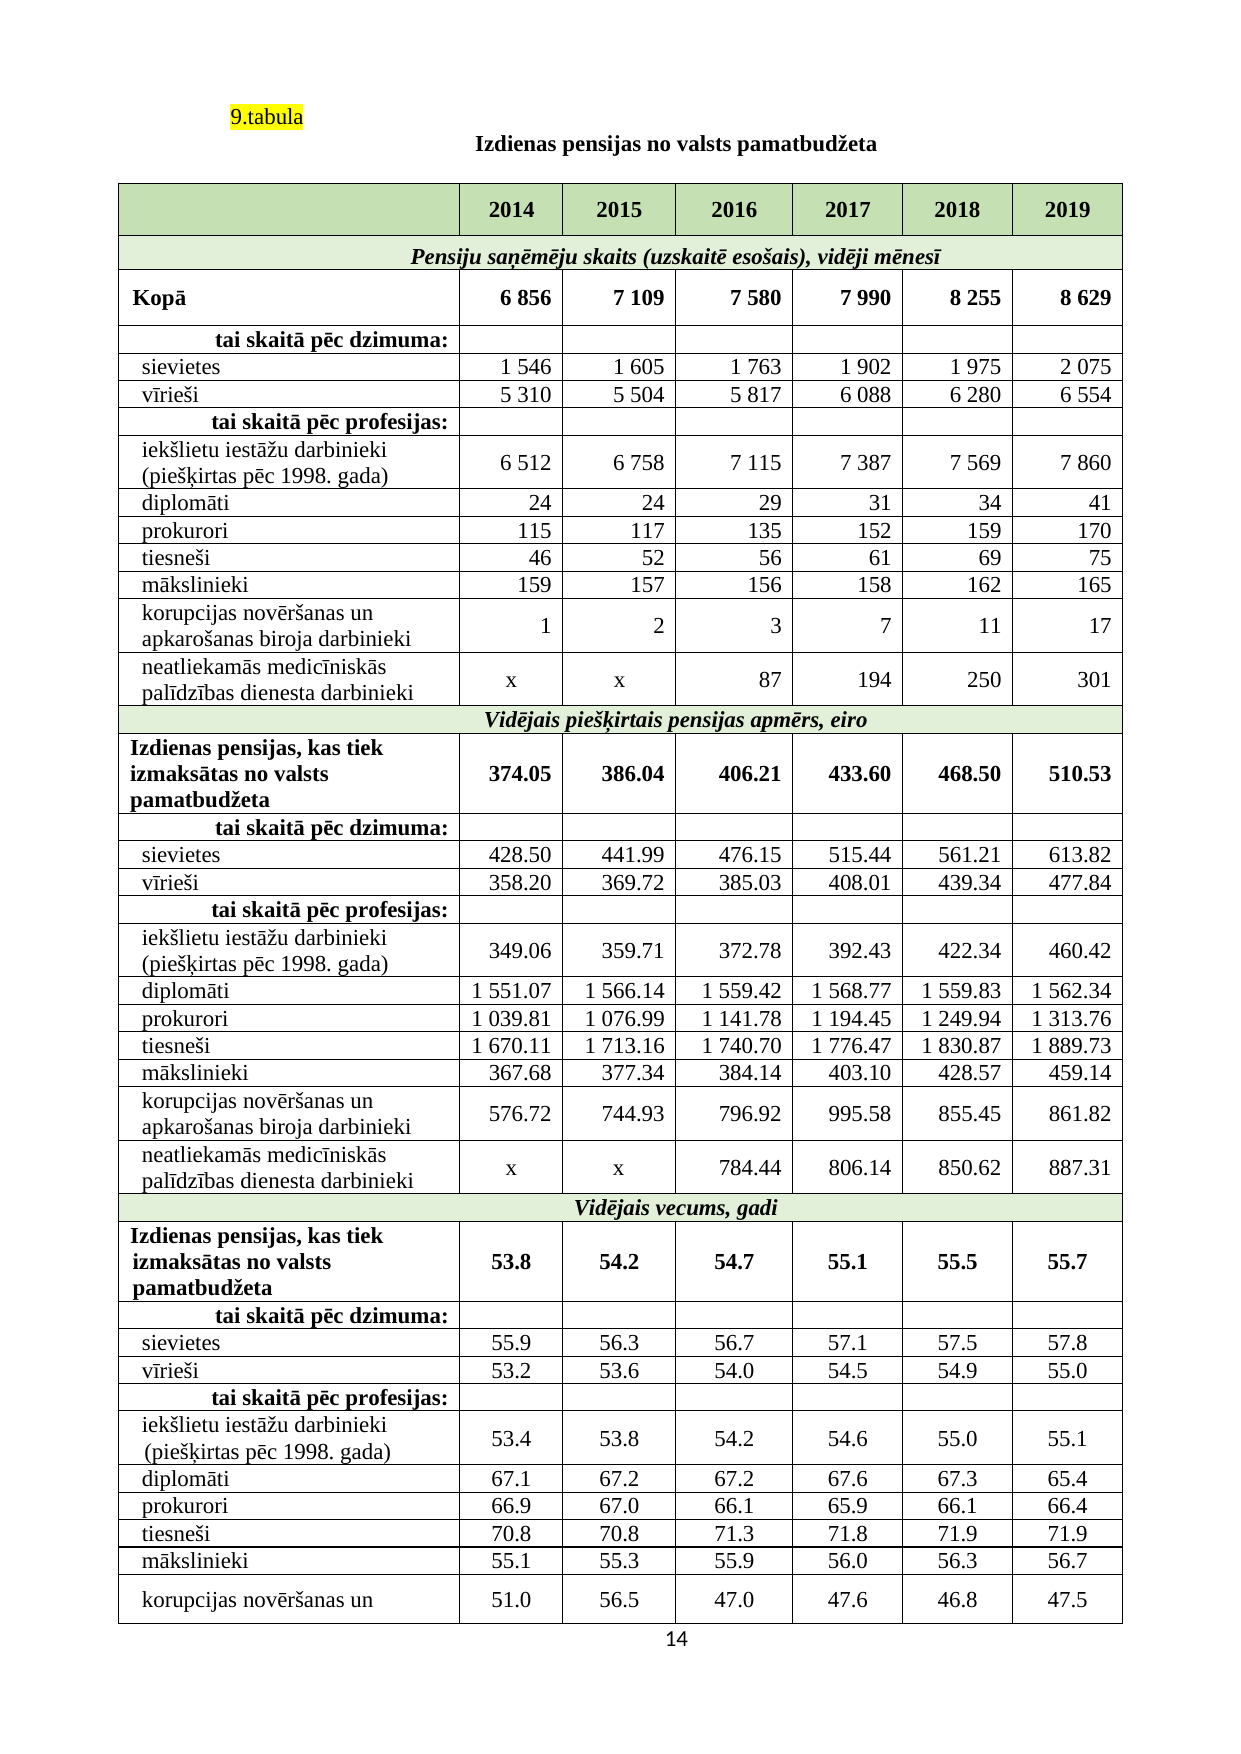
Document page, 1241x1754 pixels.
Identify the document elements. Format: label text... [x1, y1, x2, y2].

table_cell 54.2 [676, 1411, 792, 1464]
table_cell 66.4 [1013, 1493, 1122, 1519]
table_cell tai skaitā pēc profesijas: [119, 896, 459, 922]
table_cell 6 280 [903, 381, 1012, 407]
table_cell 1 740.70 [676, 1032, 792, 1058]
table_cell 1 605 [563, 354, 675, 380]
table_cell iekšlietu iestāžu darbinieki (piešķirtas pēc 1998. gada) [119, 1411, 459, 1464]
table_cell 156 [676, 572, 792, 598]
table_cell x [563, 653, 675, 705]
table_cell [793, 1384, 902, 1410]
table_cell 576.72 [460, 1087, 562, 1139]
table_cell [119, 1575, 459, 1623]
table_cell 70.8 [563, 1520, 675, 1546]
table_cell 439.34 [903, 869, 1012, 895]
table_cell 1 [460, 599, 562, 652]
table_cell 460.42 [1013, 924, 1122, 976]
table_cell 1 902 [793, 354, 902, 380]
table_cell 71.8 [793, 1520, 902, 1546]
table_cell 152 [793, 517, 902, 543]
table_cell 744.93 [563, 1087, 675, 1139]
table_cell 54.9 [903, 1357, 1012, 1383]
table_cell 1 076.99 [563, 1005, 675, 1031]
table_cell 61 [793, 544, 902, 571]
table_cell 2 [563, 599, 675, 652]
table_cell [563, 814, 675, 840]
table_cell 69 [903, 544, 1012, 571]
table_cell diplomāti [119, 977, 459, 1004]
table_cell 3 [676, 599, 792, 652]
table_cell 65.4 [1013, 1465, 1122, 1492]
table_cell mākslinieki [119, 1060, 459, 1086]
table_cell 1 670.11 [460, 1032, 562, 1058]
table_cell 66.9 [460, 1493, 562, 1519]
table_cell 165 [1013, 572, 1122, 598]
table_cell 47.6 [793, 1575, 902, 1623]
table_cell 7 569 [903, 436, 1012, 488]
table_cell [793, 326, 902, 352]
table_cell 5 817 [676, 381, 792, 407]
table_cell 2 075 [1013, 354, 1122, 380]
table_cell 55.7 [1013, 1222, 1122, 1301]
table_cell Izdienas pensijas, kas tiek izmaksātas no valsts pamatbudžeta [119, 1222, 459, 1301]
table_cell 8 629 [1013, 270, 1122, 325]
table_cell 52 [563, 544, 675, 571]
table_cell [1013, 896, 1122, 922]
table_cell 806.14 [793, 1141, 902, 1193]
table_cell 359.71 [563, 924, 675, 976]
table_cell sievietes [119, 841, 459, 868]
table_cell x [563, 1141, 675, 1193]
table_cell 56.7 [676, 1329, 792, 1356]
table_cell [563, 1302, 675, 1328]
table_cell [793, 896, 902, 922]
table_cell [676, 408, 792, 434]
table_cell 194 [793, 653, 902, 705]
table_cell [460, 1384, 562, 1410]
table_cell 71.3 [676, 1520, 792, 1546]
table_cell x [460, 653, 562, 705]
table_cell 162 [903, 572, 1012, 598]
table_cell tai skaitā pēc dzimuma: [119, 814, 459, 840]
table_cell 67.6 [793, 1465, 902, 1492]
table_cell 7 109 [563, 270, 675, 325]
table_cell 1 551.07 [460, 977, 562, 1004]
table_cell 47.5 [1013, 1575, 1122, 1623]
table_cell 55.9 [460, 1329, 562, 1356]
table_cell 7 [793, 599, 902, 652]
table_cell 87 [676, 653, 792, 705]
table_cell 995.58 [793, 1087, 902, 1139]
table_cell 476.15 [676, 841, 792, 868]
table_cell 54.6 [793, 1411, 902, 1464]
table_cell 158 [793, 572, 902, 598]
table_cell 55.9 [676, 1548, 792, 1574]
table_cell 1 559.42 [676, 977, 792, 1004]
table_cell 46.8 [903, 1575, 1012, 1623]
table_cell 56 [676, 544, 792, 571]
table_cell [676, 1302, 792, 1328]
table_cell [563, 1384, 675, 1410]
table_header [119, 184, 459, 235]
table_cell 1 566.14 [563, 977, 675, 1004]
table_cell 6 856 [460, 270, 562, 325]
table_header 2019 [1013, 184, 1122, 235]
table_cell 115 [460, 517, 562, 543]
table_cell Izdienas pensijas, kas tiek izmaksātas no valsts pamatbudžeta [119, 734, 459, 813]
table_cell tai skaitā pēc dzimuma: [119, 326, 459, 352]
table_cell 385.03 [676, 869, 792, 895]
table_cell 1 194.45 [793, 1005, 902, 1031]
table_cell [676, 814, 792, 840]
table_cell vīrieši [119, 381, 459, 407]
table_cell 441.99 [563, 841, 675, 868]
table_cell 55.1 [793, 1222, 902, 1301]
table_cell 428.57 [903, 1060, 1012, 1086]
table_cell [676, 1384, 792, 1410]
table_cell 46 [460, 544, 562, 571]
table_cell 7 115 [676, 436, 792, 488]
table_cell prokurori [119, 1493, 459, 1519]
table_cell 51.0 [460, 1575, 562, 1623]
table_cell 53.8 [563, 1411, 675, 1464]
table_cell prokurori [119, 1005, 459, 1031]
table_cell [903, 896, 1012, 922]
table_cell 53.4 [460, 1411, 562, 1464]
table_cell [1013, 1384, 1122, 1410]
table_cell 6 758 [563, 436, 675, 488]
table_cell 24 [563, 489, 675, 516]
table_cell 67.2 [676, 1465, 792, 1492]
table_cell 8 255 [903, 270, 1012, 325]
table_cell tiesneši [119, 544, 459, 571]
table_cell 56.3 [563, 1329, 675, 1356]
table_cell 55.0 [903, 1411, 1012, 1464]
table_cell 53.6 [563, 1357, 675, 1383]
table_cell 71.9 [1013, 1520, 1122, 1546]
table_cell 34 [903, 489, 1012, 516]
table_cell 57.1 [793, 1329, 902, 1356]
table_cell 57.8 [1013, 1329, 1122, 1356]
table_cell 75 [1013, 544, 1122, 571]
table_header 2018 [903, 184, 1012, 235]
table_cell 384.14 [676, 1060, 792, 1086]
table_cell [903, 1384, 1012, 1410]
table_cell 377.34 [563, 1060, 675, 1086]
table_cell 56.5 [563, 1575, 675, 1623]
table_cell 6 554 [1013, 381, 1122, 407]
table_cell 1 713.16 [563, 1032, 675, 1058]
table_cell 392.43 [793, 924, 902, 976]
table_cell [460, 1302, 562, 1328]
table_cell 1 568.77 [793, 977, 902, 1004]
table_cell [460, 408, 562, 434]
table_cell iekšlietu iestāžu darbinieki (piešķirtas pēc 1998. gada) [119, 436, 459, 488]
table_cell sievietes [119, 1329, 459, 1356]
table_cell 5 310 [460, 381, 562, 407]
table_cell 358.20 [460, 869, 562, 895]
table_cell 55.0 [1013, 1357, 1122, 1383]
table_header 2017 [793, 184, 902, 235]
table_cell 70.8 [460, 1520, 562, 1546]
table_header 2015 [563, 184, 675, 235]
table_cell 468.50 [903, 734, 1012, 813]
table_cell 1 313.76 [1013, 1005, 1122, 1031]
table_cell 157 [563, 572, 675, 598]
table_cell 613.82 [1013, 841, 1122, 868]
table_cell 349.06 [460, 924, 562, 976]
table_cell 1 889.73 [1013, 1032, 1122, 1058]
table_cell 796.92 [676, 1087, 792, 1139]
table_cell 7 990 [793, 270, 902, 325]
table_cell 56.3 [903, 1548, 1012, 1574]
table_cell 510.53 [1013, 734, 1122, 813]
table_cell [676, 896, 792, 922]
table_cell tai skaitā pēc dzimuma: [119, 1302, 459, 1328]
table_cell 67.0 [563, 1493, 675, 1519]
table_cell 372.78 [676, 924, 792, 976]
table_cell 56.7 [1013, 1548, 1122, 1574]
table_cell [676, 326, 792, 352]
table_cell [1013, 408, 1122, 434]
table_cell [793, 408, 902, 434]
table_header 2014 [460, 184, 562, 235]
table_cell [903, 326, 1012, 352]
table_cell 7 580 [676, 270, 792, 325]
table_cell 784.44 [676, 1141, 792, 1193]
table_cell [1013, 1302, 1122, 1328]
table_cell 67.3 [903, 1465, 1012, 1492]
table_cell 369.72 [563, 869, 675, 895]
table_cell 57.5 [903, 1329, 1012, 1356]
table_cell 408.01 [793, 869, 902, 895]
table_cell [903, 1302, 1012, 1328]
table_cell 1 975 [903, 354, 1012, 380]
table_cell 65.9 [793, 1493, 902, 1519]
table_cell [793, 814, 902, 840]
table_cell tai skaitā pēc profesijas: [119, 1384, 459, 1410]
table_cell 55.3 [563, 1548, 675, 1574]
table_cell 29 [676, 489, 792, 516]
table_cell 54.7 [676, 1222, 792, 1301]
table_cell 515.44 [793, 841, 902, 868]
table_cell [793, 1302, 902, 1328]
table_cell sievietes [119, 354, 459, 380]
table_cell 66.1 [903, 1493, 1012, 1519]
table_cell [460, 896, 562, 922]
table_cell 135 [676, 517, 792, 543]
table_cell 55.1 [460, 1548, 562, 1574]
table_cell 24 [460, 489, 562, 516]
table_cell [1013, 814, 1122, 840]
table_cell 1 776.47 [793, 1032, 902, 1058]
table_cell 403.10 [793, 1060, 902, 1086]
table_cell korupcijas novēršanas un apkarošanas biroja darbinieki [119, 599, 459, 652]
table_cell 53.8 [460, 1222, 562, 1301]
table_cell 1 763 [676, 354, 792, 380]
table_cell 71.9 [903, 1520, 1012, 1546]
table_cell 41 [1013, 489, 1122, 516]
table_cell Kopā [119, 270, 459, 325]
table_cell [903, 408, 1012, 434]
table_cell 1 249.94 [903, 1005, 1012, 1031]
table_cell 159 [903, 517, 1012, 543]
table_cell [563, 896, 675, 922]
table_cell 6 088 [793, 381, 902, 407]
table_cell tai skaitā pēc profesijas: [119, 408, 459, 434]
table_cell 31 [793, 489, 902, 516]
table_cell [563, 326, 675, 352]
table_cell diplomāti [119, 1465, 459, 1492]
table_cell diplomāti [119, 489, 459, 516]
table_cell 7 387 [793, 436, 902, 488]
table_cell 54.0 [676, 1357, 792, 1383]
table_cell [563, 408, 675, 434]
table_cell 67.1 [460, 1465, 562, 1492]
table_cell Vidējais piešķirtais pensijas apmērs, eiro [119, 706, 1122, 733]
table_cell 406.21 [676, 734, 792, 813]
table_cell 11 [903, 599, 1012, 652]
table_cell vīrieši [119, 1357, 459, 1383]
table_cell mākslinieki [119, 572, 459, 598]
table_cell 47.0 [676, 1575, 792, 1623]
table_cell 374.05 [460, 734, 562, 813]
table_cell 433.60 [793, 734, 902, 813]
table_header 2016 [676, 184, 792, 235]
table_cell 477.84 [1013, 869, 1122, 895]
table_cell 428.50 [460, 841, 562, 868]
table_cell 1 559.83 [903, 977, 1012, 1004]
table_cell vīrieši [119, 869, 459, 895]
table_cell 1 141.78 [676, 1005, 792, 1031]
table_cell 66.1 [676, 1493, 792, 1519]
table_cell 6 512 [460, 436, 562, 488]
table_cell Pensiju saņēmēju skaits (uzskaitē esošais), vidēji mēnesī [119, 236, 1122, 269]
table_cell 7 860 [1013, 436, 1122, 488]
table_cell korupcijas novēršanas un apkarošanas biroja darbinieki [119, 1087, 459, 1139]
table_cell tiesneši [119, 1032, 459, 1058]
table_cell 855.45 [903, 1087, 1012, 1139]
table_cell 53.2 [460, 1357, 562, 1383]
table_cell 250 [903, 653, 1012, 705]
table_cell [1013, 326, 1122, 352]
table_cell mākslinieki [119, 1548, 459, 1574]
table_cell 887.31 [1013, 1141, 1122, 1193]
table_cell 301 [1013, 653, 1122, 705]
table_cell 170 [1013, 517, 1122, 543]
table_cell 386.04 [563, 734, 675, 813]
table_cell 67.2 [563, 1465, 675, 1492]
table_cell [460, 814, 562, 840]
table_cell iekšlietu iestāžu darbinieki (piešķirtas pēc 1998. gada) [119, 924, 459, 976]
table_cell 17 [1013, 599, 1122, 652]
table_cell 5 504 [563, 381, 675, 407]
table_cell 54.2 [563, 1222, 675, 1301]
table_cell 367.68 [460, 1060, 562, 1086]
table_cell 159 [460, 572, 562, 598]
table_cell 56.0 [793, 1548, 902, 1574]
table_cell 1 830.87 [903, 1032, 1012, 1058]
table_cell 861.82 [1013, 1087, 1122, 1139]
table_cell 1 562.34 [1013, 977, 1122, 1004]
table_cell 1 546 [460, 354, 562, 380]
table_cell 561.21 [903, 841, 1012, 868]
table_cell neatliekamās medicīniskās palīdzības dienesta darbinieki [119, 1141, 459, 1193]
text Izdienas pensijas no valsts pamatbudžeta [230, 130, 1122, 156]
table_cell 459.14 [1013, 1060, 1122, 1086]
table_cell 117 [563, 517, 675, 543]
table_cell x [460, 1141, 562, 1193]
table_cell Vidējais vecums, gadi [119, 1194, 1122, 1221]
table_cell 422.34 [903, 924, 1012, 976]
table_cell [903, 814, 1012, 840]
table_cell [460, 326, 562, 352]
table_cell neatliekamās medicīniskās palīdzības dienesta darbinieki [119, 653, 459, 705]
table_cell 55.1 [1013, 1411, 1122, 1464]
table_cell 55.5 [903, 1222, 1012, 1301]
table_cell 850.62 [903, 1141, 1012, 1193]
table_cell 54.5 [793, 1357, 902, 1383]
text 9.tabula [230, 103, 1122, 130]
table_cell prokurori [119, 517, 459, 543]
table_cell 1 039.81 [460, 1005, 562, 1031]
table_cell tiesneši [119, 1520, 459, 1546]
